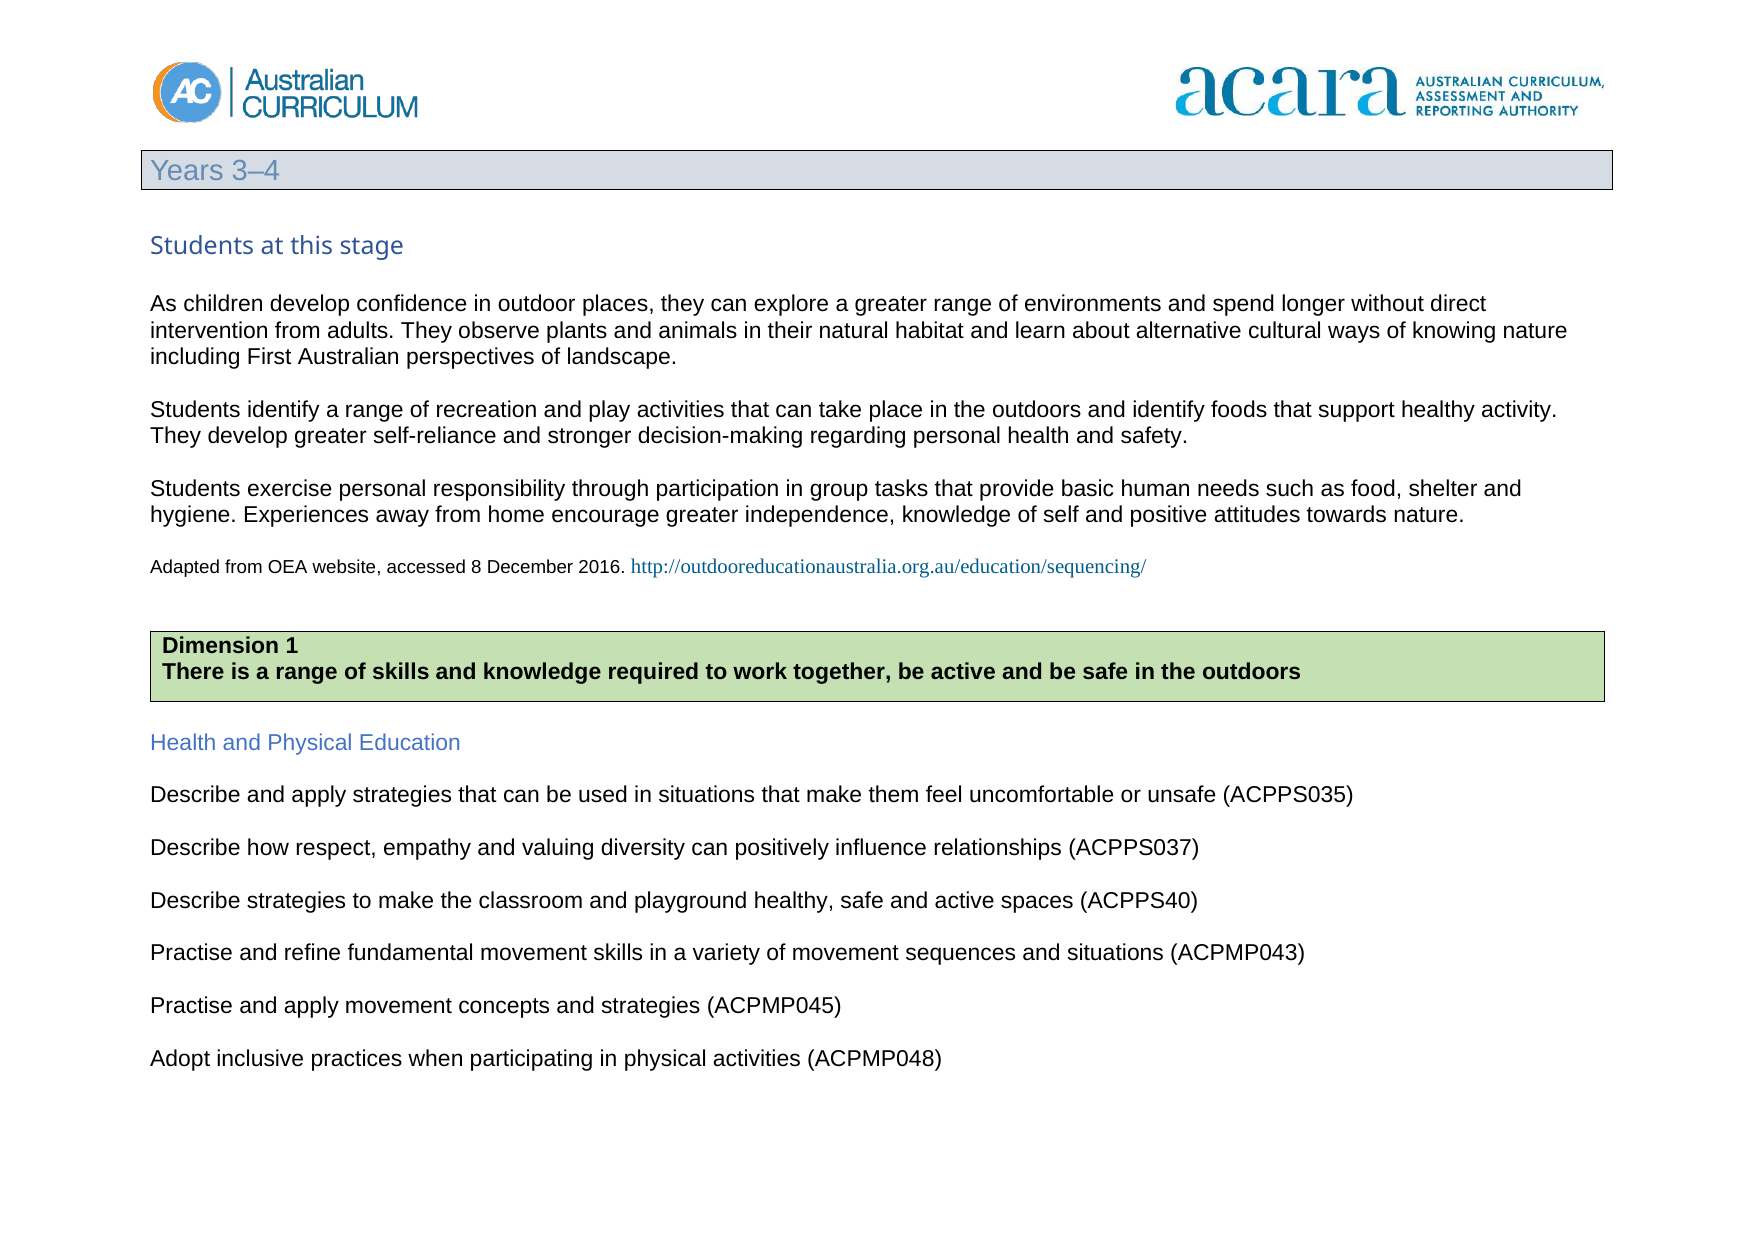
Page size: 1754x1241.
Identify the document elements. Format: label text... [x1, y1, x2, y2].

text Adopt inclusive practices when participating in physical activities (ACPMP048) [150, 1045, 1604, 1071]
text Describe and apply strategies that can be used in situations that make them feel uncomfortable or unsafe (ACPPS035) [150, 781, 1604, 808]
picture [954, 559, 960, 573]
picture [1140, 559, 1146, 573]
text Adapted from OEA website, accessed 8 December 2016. http://outdooreducationaustralia.org.au/education/sequencing/ [150, 554, 1604, 578]
subtitle Years 3–4 [142, 151, 1612, 189]
picture [859, 563, 866, 571]
text As children develop confidence in outdoor places, they can explore a greater range of environments and spend longer without direct intervention from adults. They observe plants and animals in their natural habitat and learn about alternative cultural ways of knowing nature including First Australian perspectives of landscape. [150, 290, 1604, 369]
picture [1009, 561, 1013, 572]
picture [150, 59, 419, 125]
picture [794, 561, 798, 572]
picture [1175, 67, 1211, 116]
picture [674, 559, 680, 573]
table_header Dimension 1 There is a range of skills and knowledge required to work together, be active and be safe in the outdoors [151, 632, 1604, 701]
picture [668, 559, 674, 573]
text Students exercise personal responsibility through participation in group tasks that provide basic human needs such as food, shelter and hygiene. Experiences away from home encourage greater independence, knowledge of self and positive attitudes towards nature. [150, 475, 1604, 527]
picture [1030, 563, 1037, 571]
text Describe strategies to make the classroom and playground healthy, safe and active spaces (ACPPS40) [150, 887, 1604, 913]
text Students identify a range of recreation and play activities that can take place in the outdoors and identify foods that support healthy activity. They develop greater self-reliance and stronger decision-making regarding personal health and safety. [150, 396, 1604, 448]
picture [1041, 559, 1047, 573]
picture [1205, 67, 1604, 116]
picture [854, 561, 858, 572]
text Health and Physical Education [150, 728, 1604, 755]
text Practise and refine fundamental movement skills in a variety of movement sequences and situations (ACPMP043) [150, 939, 1604, 966]
text Describe how respect, empathy and valuing diversity can positively influence relationships (ACPPS037) [150, 834, 1604, 860]
text Practise and apply movement concepts and strategies (ACPMP045) [150, 992, 1604, 1018]
picture [815, 563, 822, 571]
subtitle Students at this stage [150, 227, 1604, 262]
